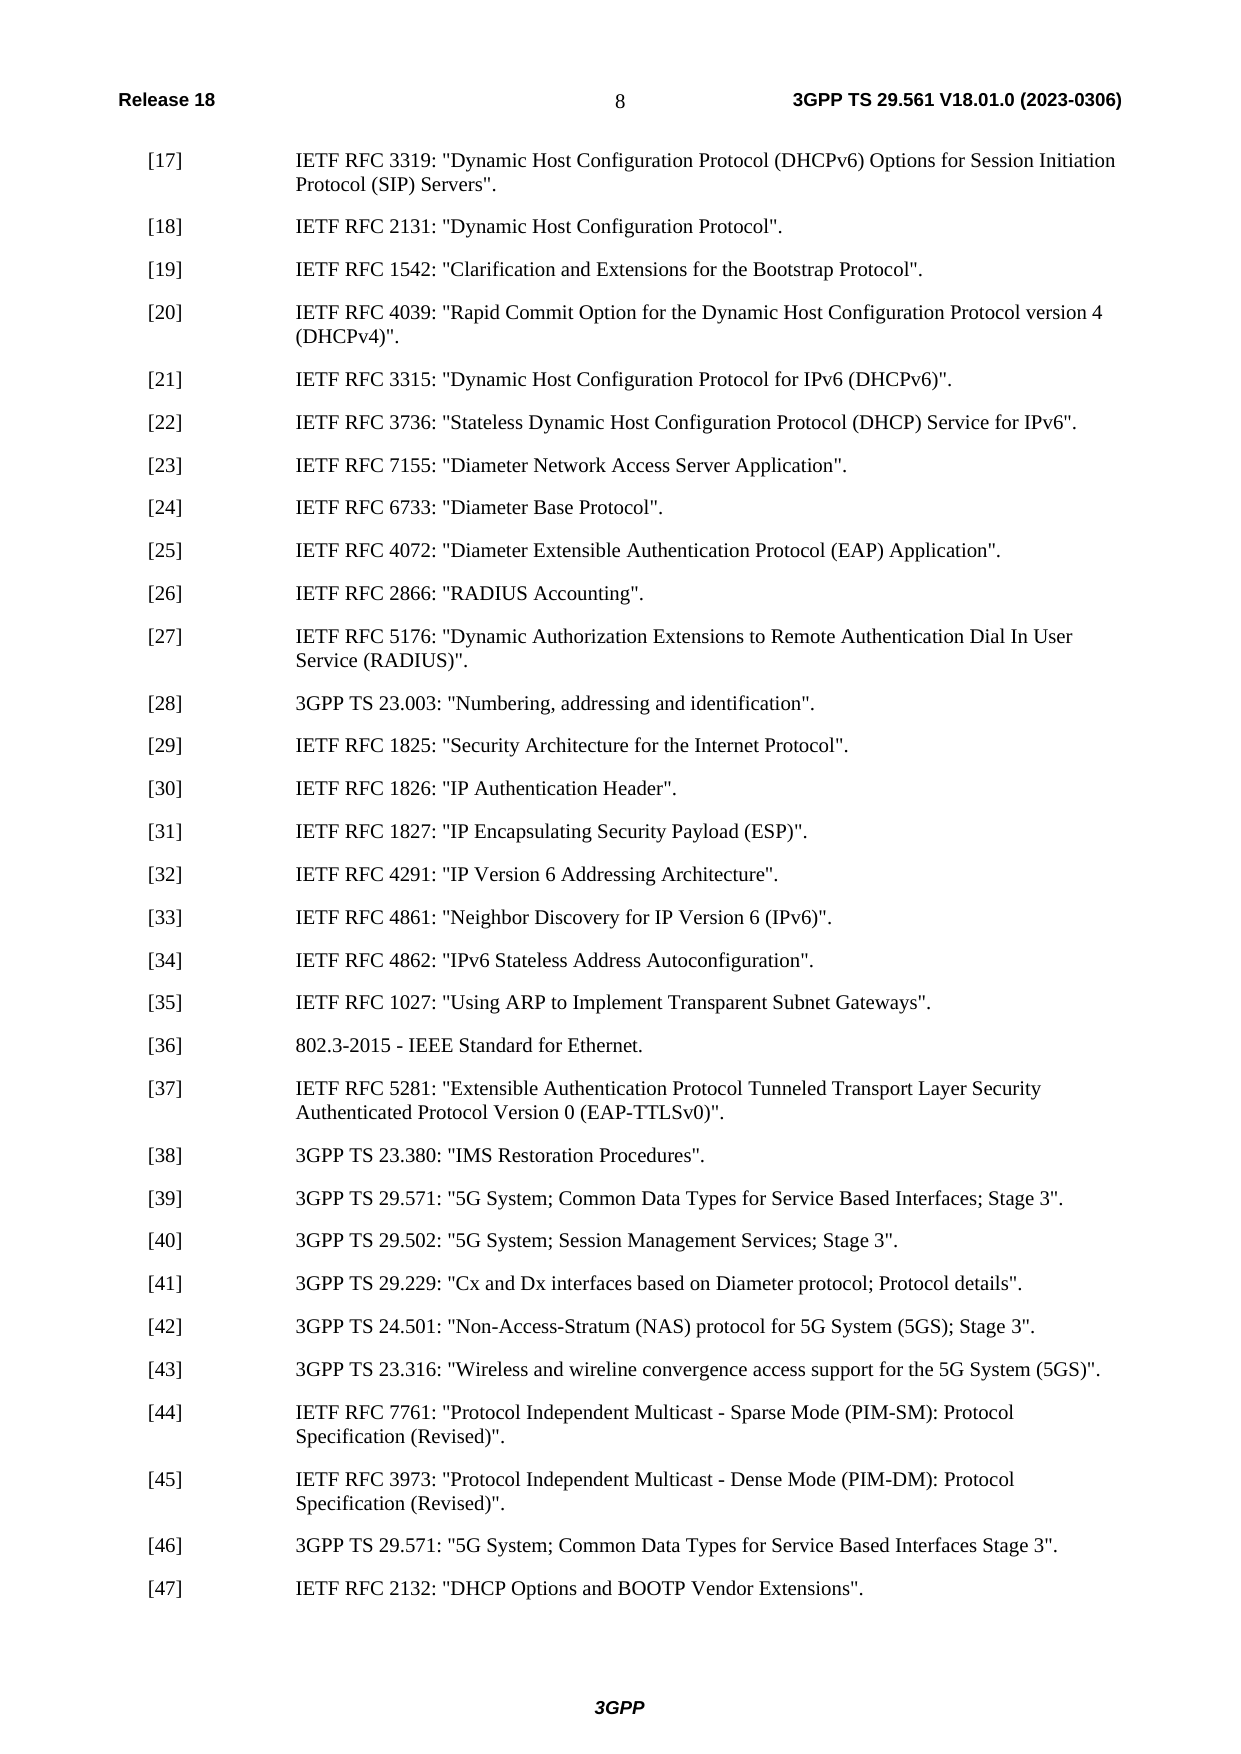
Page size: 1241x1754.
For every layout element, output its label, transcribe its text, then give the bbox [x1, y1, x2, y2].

text [41] 3GPP TS 29.229: "Cx and Dx interfaces based on Diameter protocol; Protocol details". [148, 1271, 1122, 1295]
text [27] IETF RFC 5176: "Dynamic Authorization Extensions to Remote Authentication Dial In User Service (RADIUS)". [148, 624, 1122, 672]
text [43] 3GPP TS 23.316: "Wireless and wireline convergence access support for the 5G System (5GS)". [148, 1357, 1122, 1381]
text [32] IETF RFC 4291: "IP Version 6 Addressing Architecture". [148, 862, 1122, 886]
text [39] 3GPP TS 29.571: "5G System; Common Data Types for Service Based Interfaces; Stage 3". [148, 1186, 1122, 1210]
text [46] 3GPP TS 29.571: "5G System; Common Data Types for Service Based Interfaces Stage 3". [148, 1533, 1122, 1557]
text [24] IETF RFC 6733: "Diameter Base Protocol". [148, 495, 1122, 519]
text [36] 802.3-2015 - IEEE Standard for Ethernet. [148, 1033, 1122, 1057]
text [28] 3GPP TS 23.003: "Numbering, addressing and identification". [148, 691, 1122, 715]
text [22] IETF RFC 3736: "Stateless Dynamic Host Configuration Protocol (DHCP) Service for IPv6". [148, 410, 1122, 434]
text [37] IETF RFC 5281: "Extensible Authentication Protocol Tunneled Transport Layer Security Authenticated Protocol Version 0 (EAP-TTLSv0)". [148, 1076, 1122, 1124]
text [38] 3GPP TS 23.380: "IMS Restoration Procedures". [148, 1143, 1122, 1167]
text [42] 3GPP TS 24.501: "Non-Access-Stratum (NAS) protocol for 5G System (5GS); Stage 3". [148, 1314, 1122, 1338]
text [40] 3GPP TS 29.502: "5G System; Session Management Services; Stage 3". [148, 1228, 1122, 1252]
text [25] IETF RFC 4072: "Diameter Extensible Authentication Protocol (EAP) Application". [148, 538, 1122, 562]
text [19] IETF RFC 1542: "Clarification and Extensions for the Bootstrap Protocol". [148, 257, 1122, 281]
text [33] IETF RFC 4861: "Neighbor Discovery for IP Version 6 (IPv6)". [148, 905, 1122, 929]
text [45] IETF RFC 3973: "Protocol Independent Multicast - Dense Mode (PIM-DM): Protocol Specification (Revised)". [148, 1467, 1122, 1515]
text [31] IETF RFC 1827: "IP Encapsulating Security Payload (ESP)". [148, 819, 1122, 843]
text [35] IETF RFC 1027: "Using ARP to Implement Transparent Subnet Gateways". [148, 990, 1122, 1014]
text [34] IETF RFC 4862: "IPv6 Stateless Address Autoconfiguration". [148, 947, 1122, 972]
text [23] IETF RFC 7155: "Diameter Network Access Server Application". [148, 452, 1122, 477]
text [29] IETF RFC 1825: "Security Architecture for the Internet Protocol". [148, 733, 1122, 757]
text [21] IETF RFC 3315: "Dynamic Host Configuration Protocol for IPv6 (DHCPv6)". [148, 367, 1122, 391]
text [18] IETF RFC 2131: "Dynamic Host Configuration Protocol". [148, 214, 1122, 238]
text [44] IETF RFC 7761: "Protocol Independent Multicast - Sparse Mode (PIM-SM): Protocol Specification (Revised)". [148, 1400, 1122, 1448]
text [17] IETF RFC 3319: "Dynamic Host Configuration Protocol (DHCPv6) Options for Session Initiation Protocol (SIP) Servers". [148, 147, 1122, 196]
text [26] IETF RFC 2866: "RADIUS Accounting". [148, 581, 1122, 605]
text [20] IETF RFC 4039: "Rapid Commit Option for the Dynamic Host Configuration Protocol version 4 (DHCPv4)". [148, 300, 1122, 348]
text [47] IETF RFC 2132: "DHCP Options and BOOTP Vendor Extensions". [148, 1576, 1122, 1600]
text [30] IETF RFC 1826: "IP Authentication Header". [148, 776, 1122, 800]
